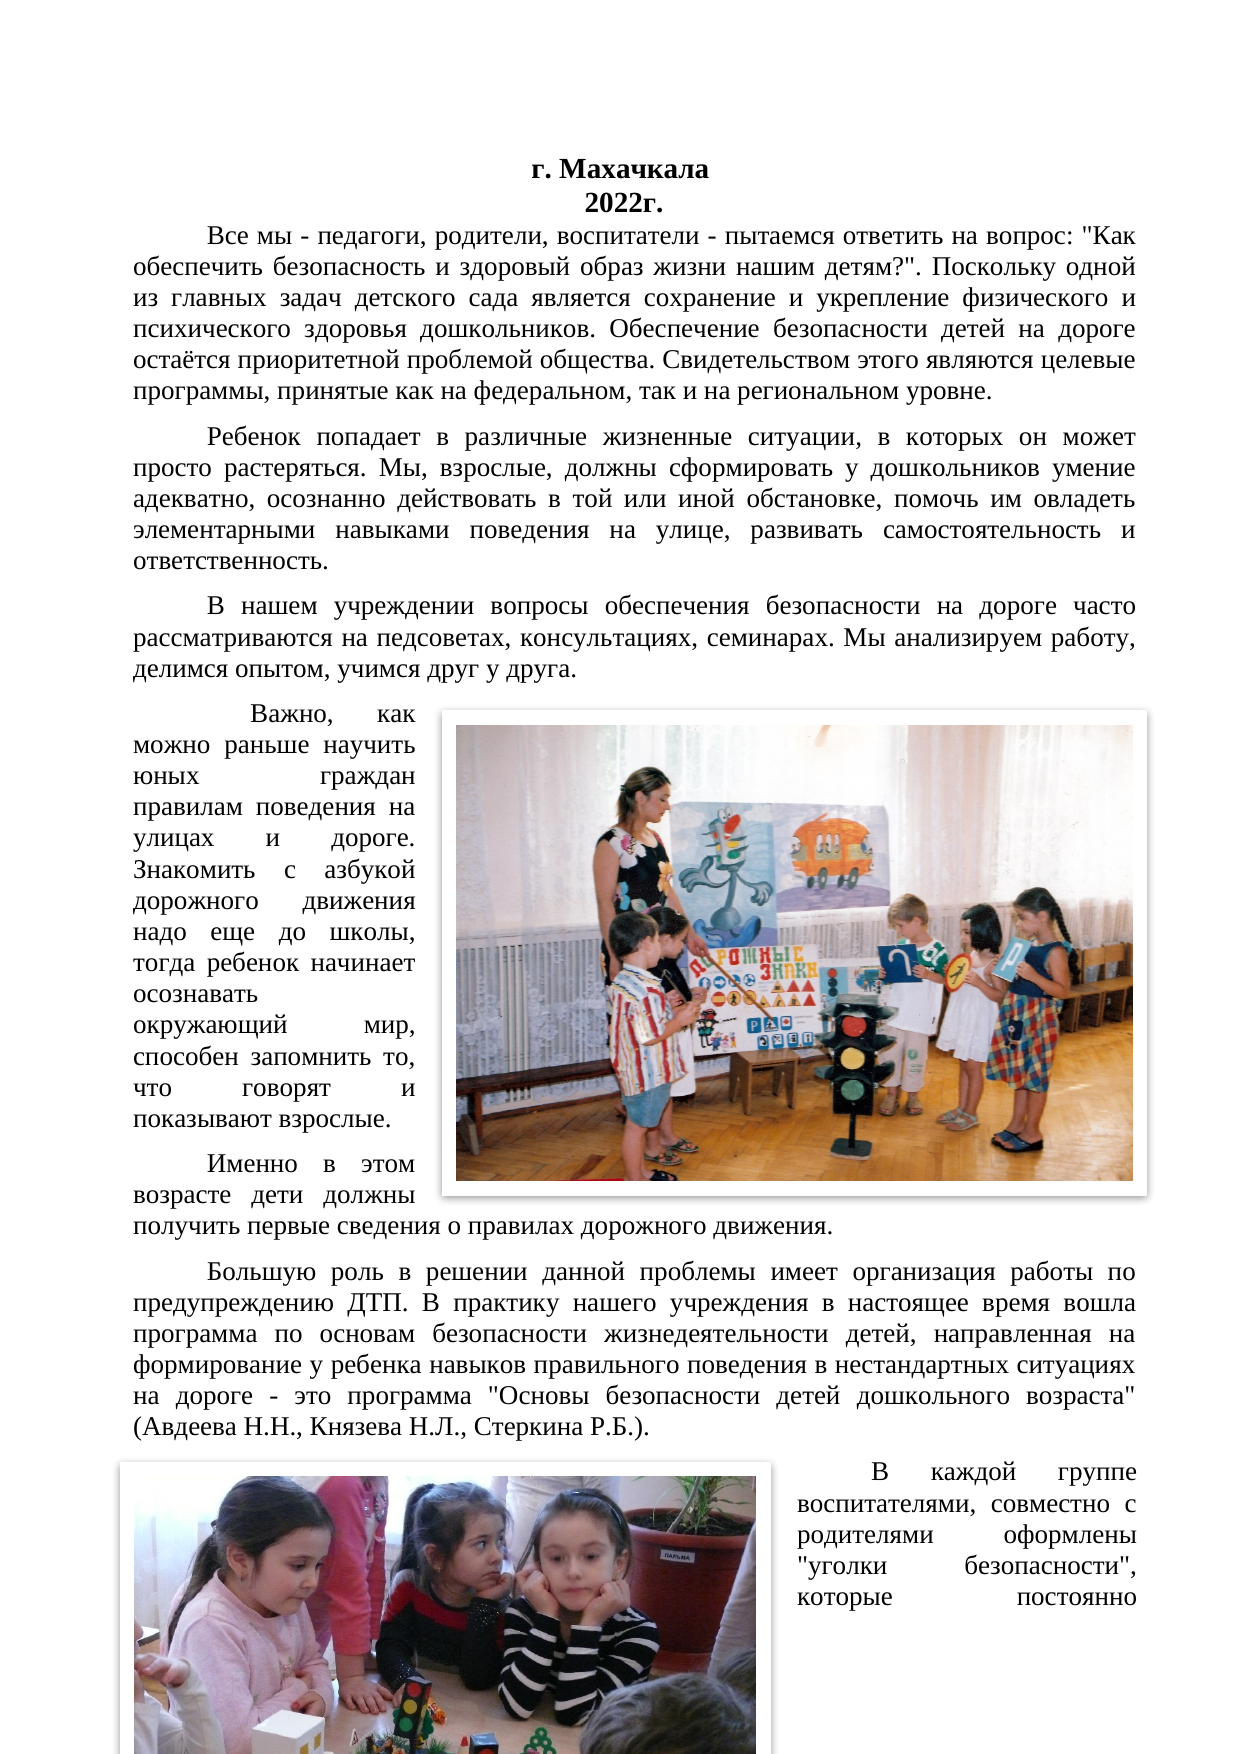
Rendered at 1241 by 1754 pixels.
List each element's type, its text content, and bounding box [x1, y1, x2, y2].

picture [134, 1476, 756, 1754]
text В нашем учреждении вопросы обеспечения безопасности на дороге часто рассматриваются на педсоветах, консультациях, семинарах. Мы анализируем работу, делимся опытом, учимся друг у друга. [133, 589, 1137, 683]
text Ребенок попадает в различные жизненные ситуации, в которых он может просто растеряться. Мы, взрослые, должны сформировать у дошкольников умение адекватно, осознанно действовать в той или иной обстановке, помочь им овладеть элементарными навыками поведения на улице, развивать самостоятельность и ответственность. [133, 420, 1137, 575]
picture [456, 725, 1133, 1181]
text Все мы - педагоги, родители, воспитатели - пытаемся ответить на вопрос: "Как обеспечить безопасность и здоровый образ жизни нашим детям?". Поскольку одной из главных задач детского сада является сохранение и укрепление физического и психического здоровья дошкольников. Обеспечение безопасности детей на дороге остаётся приоритетной проблемой общества. Свидетельством этого являются целевые программы, принятые как на федеральном, так и на региональном уровне. [133, 219, 1137, 406]
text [133, 1456, 1137, 1611]
text Большую роль в решении данной проблемы имеет организация работы по предупреждению ДТП. В практику нашего учреждения в настоящее время вошла программа по основам безопасности жизнедеятельности детей, направленная на формирование у ребенка навыков правильного поведения в нестандартных ситуациях на дороге - это программа "Основы безопасности детей дошкольного возраста" (Авдеева Н.Н., Князева Н.Л., Стеркина Р.Б.). [133, 1254, 1137, 1441]
text г. Махачкала [103, 152, 1137, 185]
text 2022г. [103, 185, 1137, 219]
text Именно в этом возрасте дети должны получить первые сведения о правилах дорожного движения. [133, 1147, 1137, 1241]
